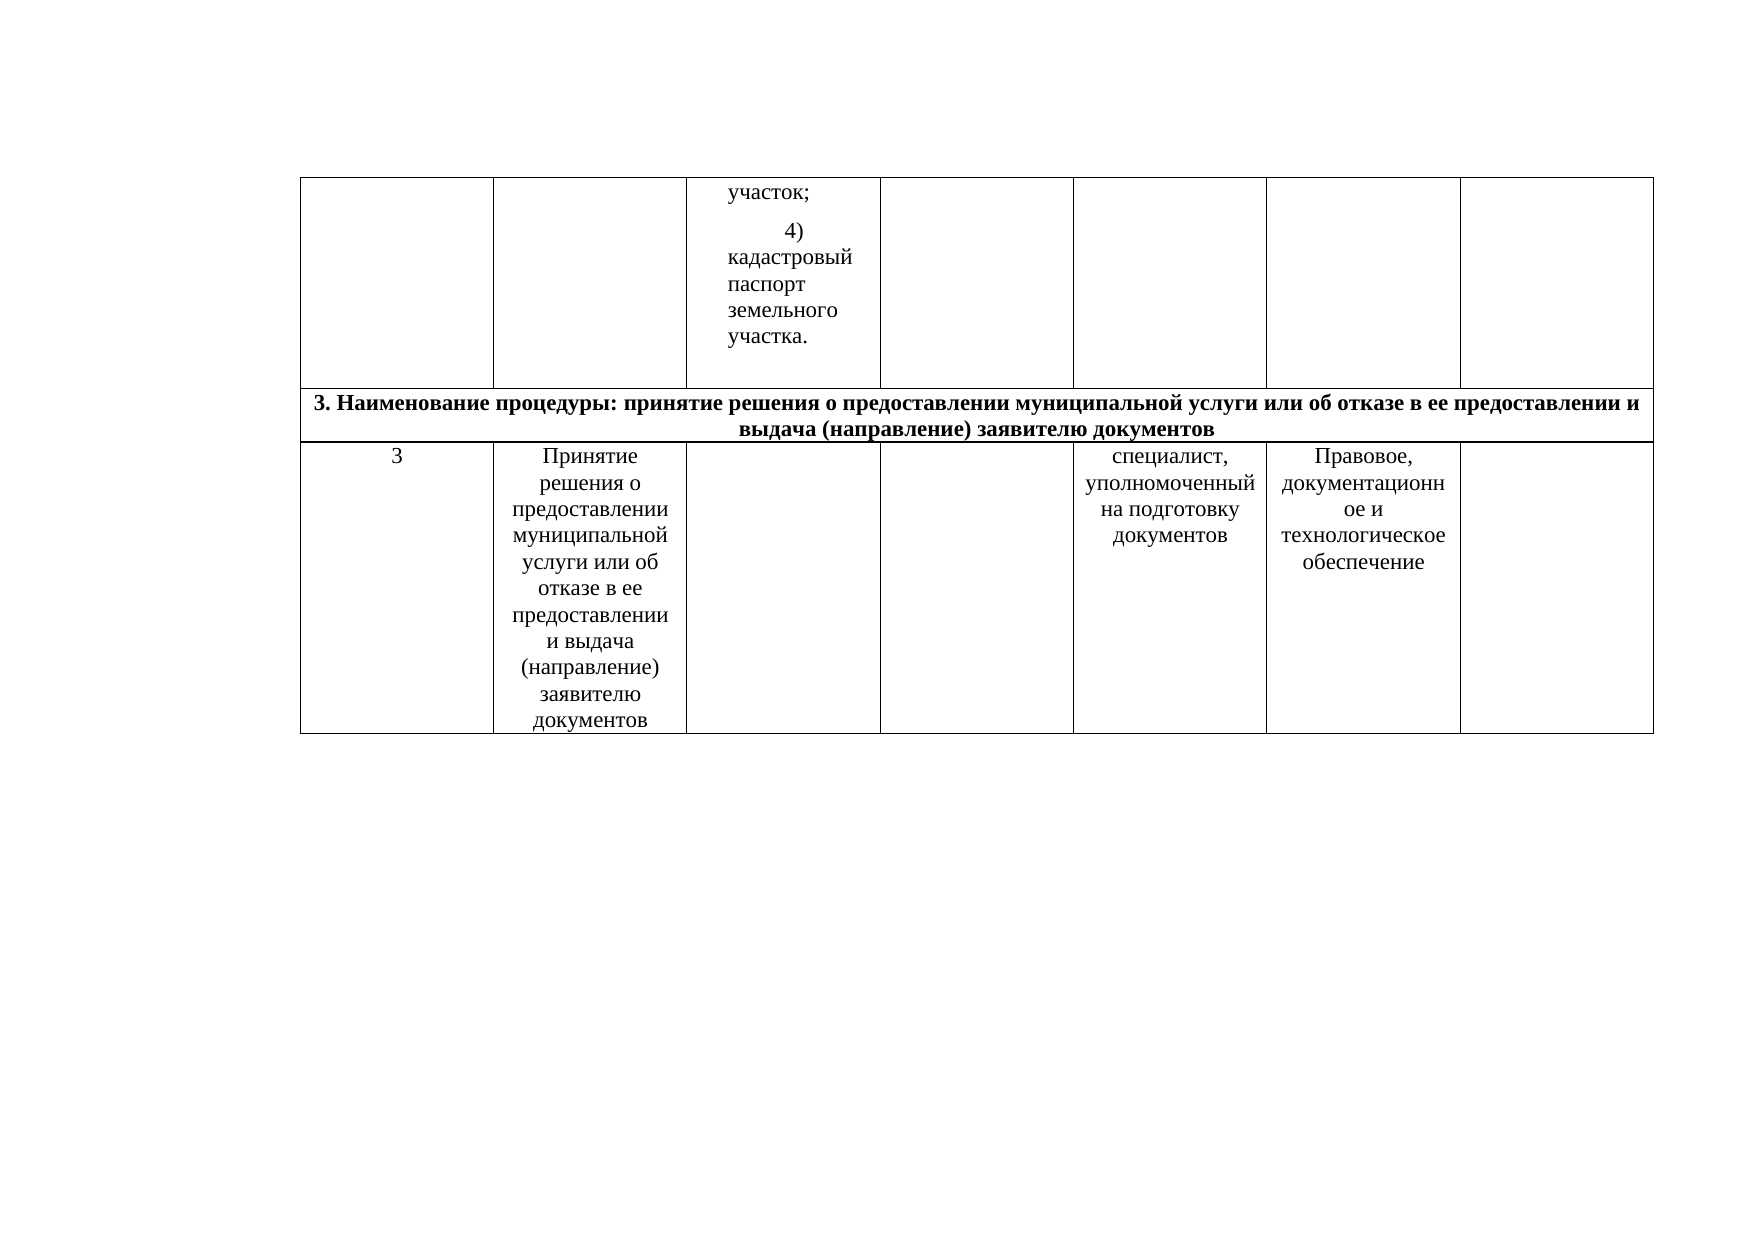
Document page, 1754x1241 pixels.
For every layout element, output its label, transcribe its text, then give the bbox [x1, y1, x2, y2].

table_cell [881, 443, 1073, 732]
table_cell Принятие решения о предоставлении муниципальной услуги или об отказе в ее предоставлении и выдача (направление) заявителю документов [494, 443, 686, 732]
table_cell [1461, 443, 1653, 732]
table_cell 3 [301, 443, 493, 732]
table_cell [1074, 178, 1266, 388]
table_cell Правовое, документационное и технологическое обеспечение [1267, 443, 1460, 732]
table_cell [687, 443, 880, 732]
table_cell 3. Наименование процедуры: принятие решения о предоставлении муниципальной услуги или об отказе в ее предоставлении и выдача (направление) заявителю документов [301, 389, 1653, 441]
table_cell [1461, 178, 1653, 388]
table_cell [881, 178, 1073, 388]
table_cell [687, 178, 880, 388]
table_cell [1267, 178, 1460, 388]
table_cell специалист, уполномоченный на подготовку документов [1074, 443, 1266, 732]
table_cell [494, 178, 686, 388]
table_cell 2 [301, 178, 493, 388]
